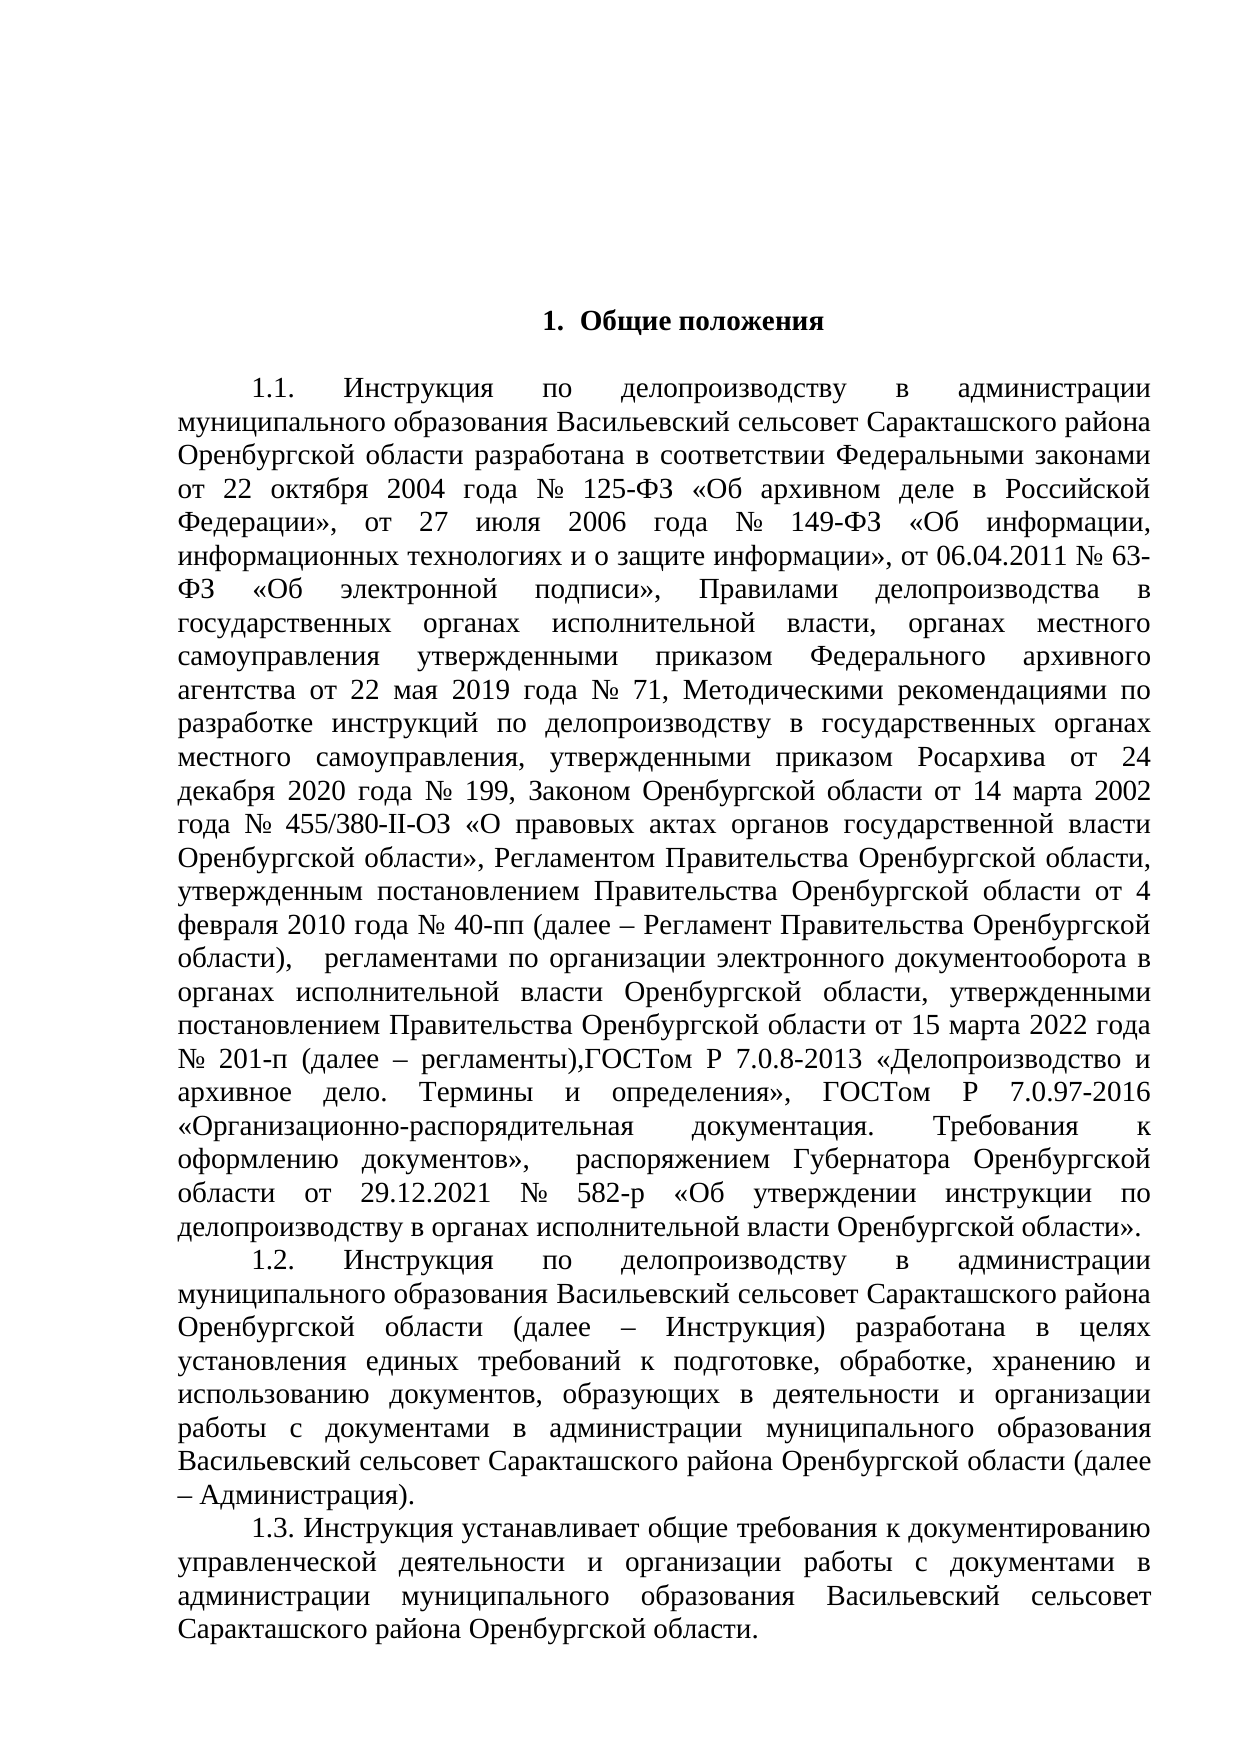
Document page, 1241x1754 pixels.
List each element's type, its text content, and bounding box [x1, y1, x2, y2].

text 1.1. Инструкция по делопроизводству в администрации муниципального образования Васильевский сельсовет Саракташского района Оренбургской области разработана в соответствии Федеральными законами от 22 октября 2004 года № 125-ФЗ «Об архивном деле в Российской Федерации», от 27 июля 2006 года № 149-ФЗ «Об информации, информационных технологиях и о защите информации», от 06.04.2011 № 63-ФЗ «Об электронной подписи», Правилами делопроизводства в государственных органах исполнительной власти, органах местного самоуправления утвержденными приказом Федерального архивного агентства от 22 мая 2019 года № 71, Методическими рекомендациями по разработке инструкций по делопроизводству в государственных органах местного самоуправления, утвержденными приказом Росархива от 24 декабря 2020 года № 199, Законом Оренбургской области от 14 марта 2002 года № 455/380-II-ОЗ «О правовых актах органов государственной власти Оренбургской области», Регламентом Правительства Оренбургской области, утвержденным постановлением Правительства Оренбургской области от 4 февраля 2010 года № 40-пп (далее – Регламент Правительства Оренбургской области), регламентами по организации электронного документооборота в органах исполнительной власти Оренбургской области, утвержденными постановлением Правительства Оренбургской области от 15 марта 2022 года № 201-п (далее – регламенты),ГОСТом Р 7.0.8-2013 «Делопроизводство и архивное дело. Термины и определения», ГОСТом Р 7.0.97-2016 «Организационно-распорядительная документация. Требования к оформлению документов», распоряжением Губернатора Оренбургской области от 29.12.2021 № 582-р «Об утверждении инструкции по делопроизводству в органах исполнительной власти Оренбургской области». [177, 370, 1152, 1242]
text 1.3. Инструкция устанавливает общие требования к документированию управленческой деятельности и организации работы с документами в администрации муниципального образования Васильевский сельсовет Саракташского района Оренбургской области. [177, 1511, 1152, 1645]
text 1.2. Инструкция по делопроизводству в администрации муниципального образования Васильевский сельсовет Саракташского района Оренбургской области (далее – Инструкция) разработана в целях установления единых требований к подготовке, обработке, хранению и использованию документов, образующих в деятельности и организации работы с документами в администрации муниципального образования Васильевский сельсовет Саракташского района Оренбургской области (далее – Администрация). [177, 1242, 1152, 1511]
list Общие положения [215, 303, 1152, 337]
